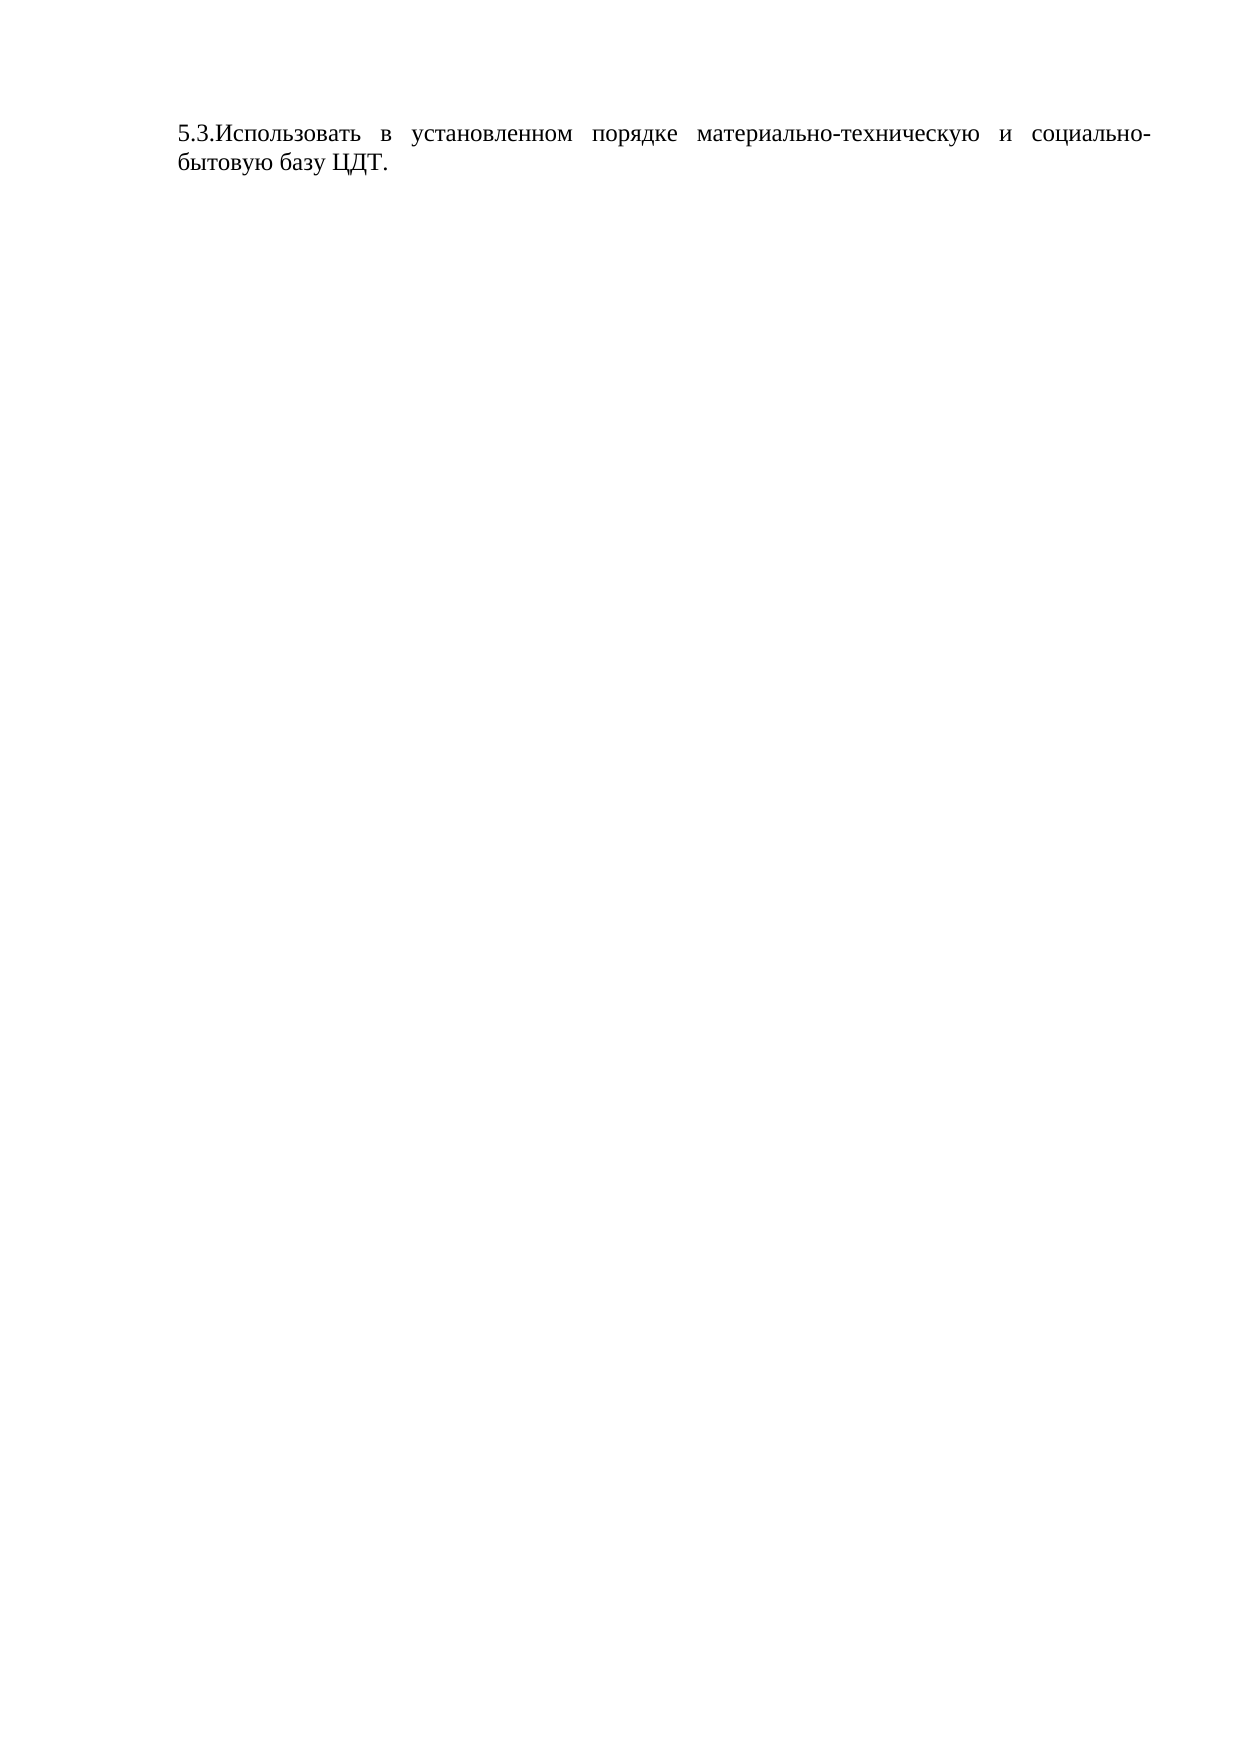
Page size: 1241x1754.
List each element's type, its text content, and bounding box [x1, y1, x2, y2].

text 5.3.Использовать в установленном порядке материально-техническую и социально-бытовую базу ЦДТ. [177, 118, 1152, 176]
